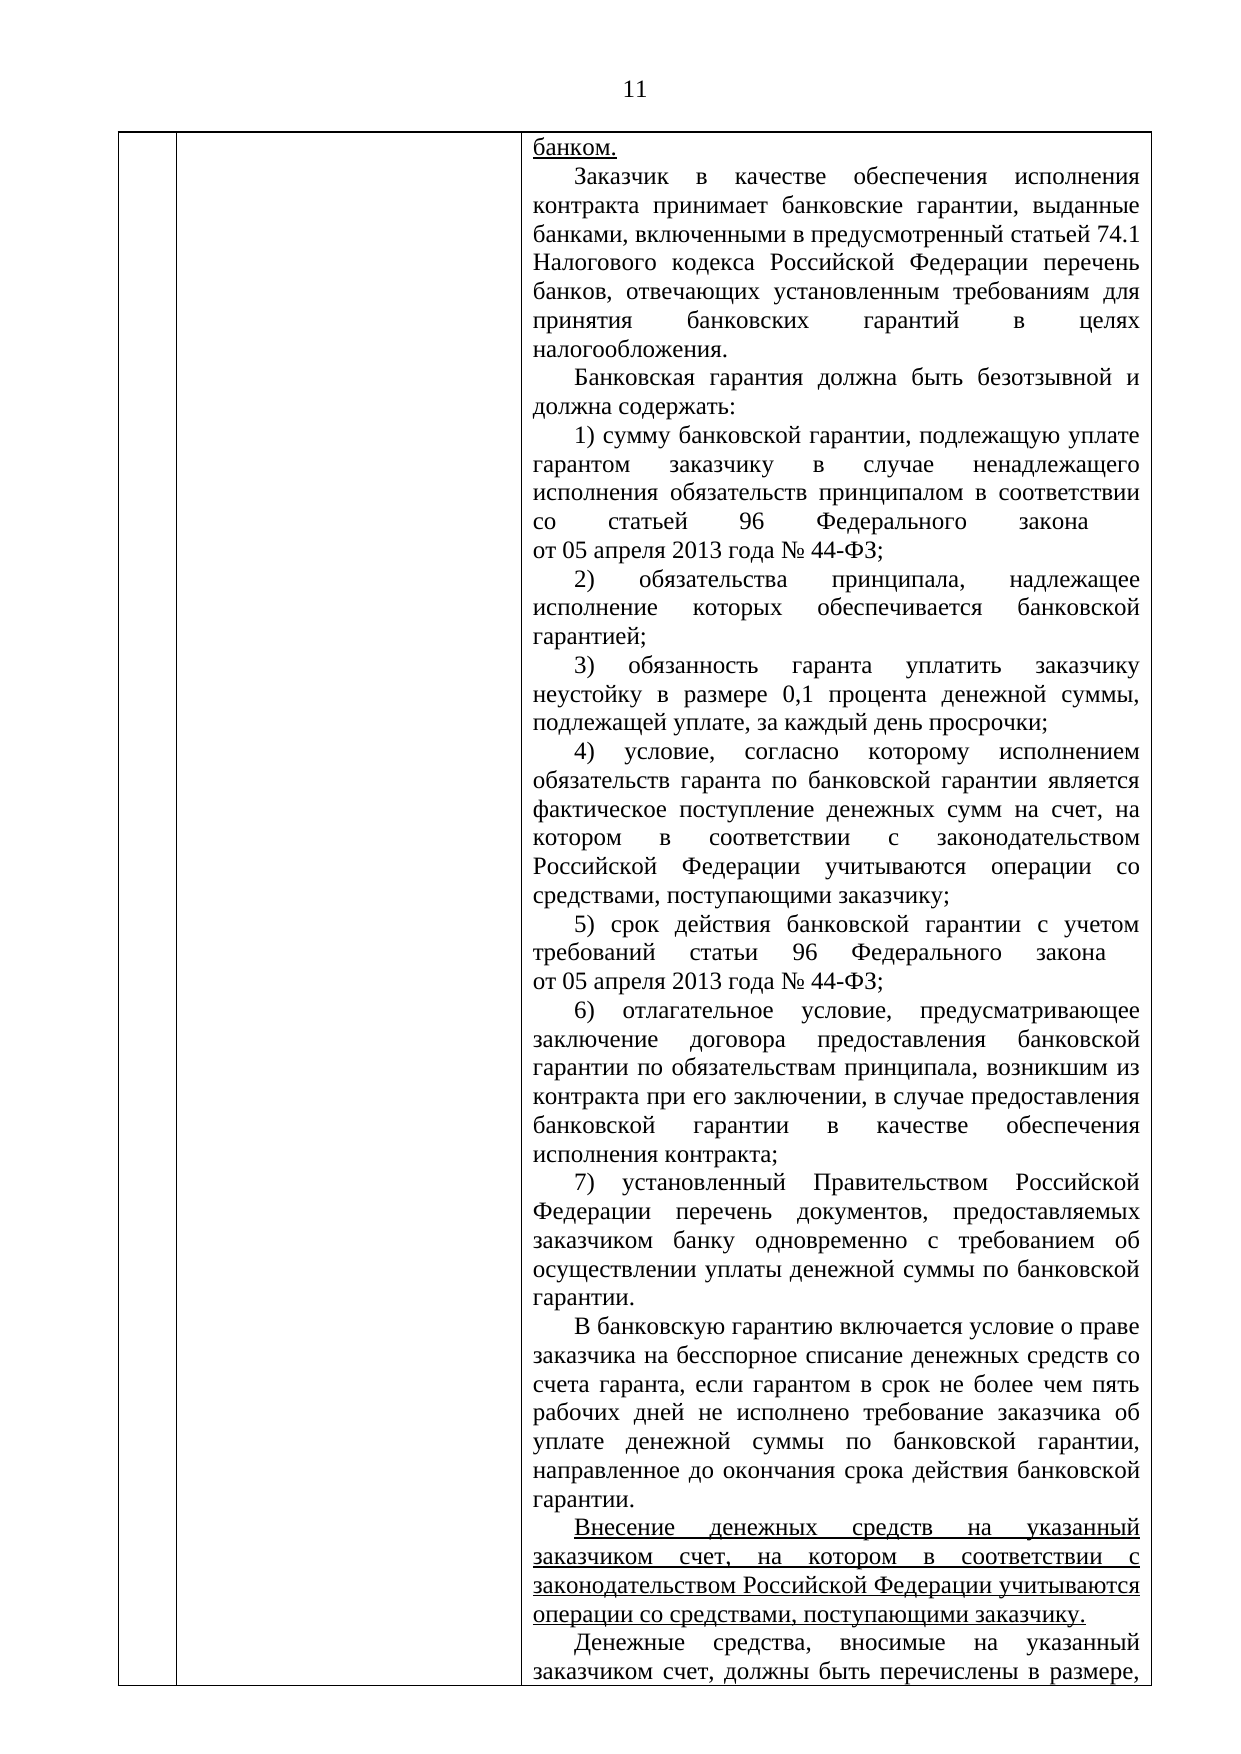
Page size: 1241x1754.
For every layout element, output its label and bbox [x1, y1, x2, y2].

table_cell [119, 133, 176, 1685]
table_cell [177, 133, 521, 1685]
table_cell [522, 133, 1151, 1685]
